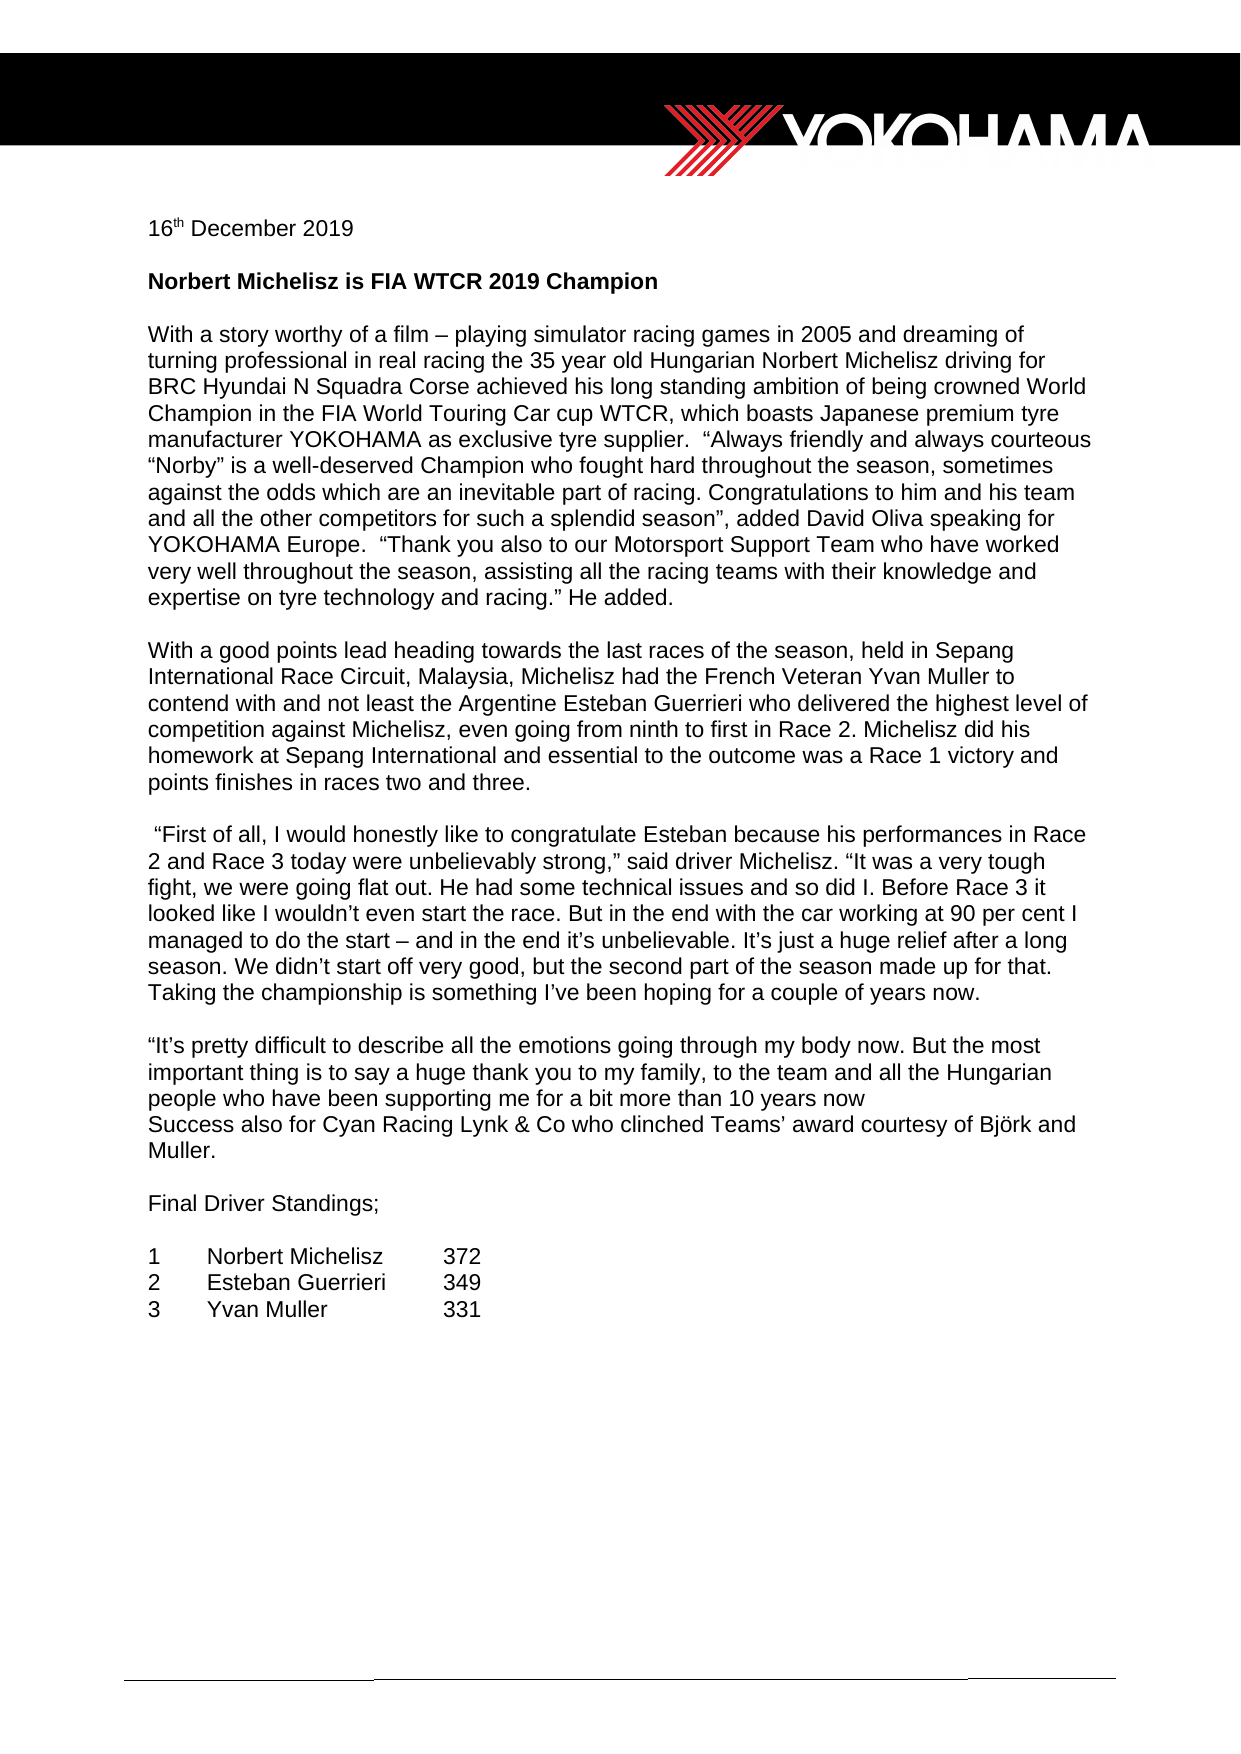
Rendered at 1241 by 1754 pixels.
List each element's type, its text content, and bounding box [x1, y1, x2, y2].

text With a story worthy of a film – playing simulator racing games in 2005 and dreaming of turning professional in real racing the 35 year old Hungarian Norbert Michelisz driving for BRC Hyundai N Squadra Corse achieved his long standing ambition of being crowned World Champion in the FIA World Touring Car cup WTCR, which boasts Japanese premium tyre manufacturer YOKOHAMA as exclusive tyre supplier. “Always friendly and always courteous “Norby” is a well-deserved Champion who fought hard throughout the season, sometimes against the odds which are an inevitable part of racing. Congratulations to him and his team and all the other competitors for such a splendid season”, added David Oliva speaking for YOKOHAMA Europe. “Thank you also to our Motorsport Support Team who have worked very well throughout the season, assisting all the racing teams with their knowledge and expertise on tyre technology and racing.” He added. [148, 321, 1093, 610]
text 2 Esteban Guerrieri 349 [148, 1269, 1093, 1296]
picture [574, 39, 1241, 237]
text “First of all, I would honestly like to congratulate Esteban because his performances in Race 2 and Race 3 today were unbelievably strong,” said driver Michelisz. “It was a very tough fight, we were going flat out. He had some technical issues and so did I. Before Race 3 it looked like I wouldn’t even start the race. But in the end with the car working at 90 per cent I managed to do the start – and in the end it’s unbelievable. It’s just a huge relief after a long season. We didn’t start off very good, but the second part of the season made up for that. Taking the championship is something I’ve been hoping for a couple of years now. [148, 821, 1093, 1006]
text 3 Yvan Muller 331 [148, 1296, 1093, 1322]
text With a good points lead heading towards the last races of the season, held in Sepang International Race Circuit, Malaysia, Michelisz had the French Veteran Yvan Muller to contend with and not least the Argentine Esteban Guerrieri who delivered the highest level of competition against Michelisz, even going from ninth to first in Race 2. Michelisz did his homework at Sepang International and essential to the outcome was a Race 1 victory and points finishes in races two and three. [148, 637, 1093, 795]
text 1 Norbert Michelisz 372 [148, 1243, 1093, 1269]
text Final Driver Standings; [148, 1190, 1093, 1217]
text “It’s pretty difficult to describe all the emotions going through my body now. But the most important thing is to say a huge thank you to my family, to the team and all the Hungarian people who have been supporting me for a bit more than 10 years now [148, 1032, 1093, 1111]
text Norbert Michelisz is FIA WTCR 2019 Champion [148, 268, 1093, 294]
text 16th December 2019 [148, 215, 1093, 241]
text Success also for Cyan Racing Lynk & Co who clinched Teams’ award courtesy of Björk and Muller. [148, 1111, 1093, 1164]
